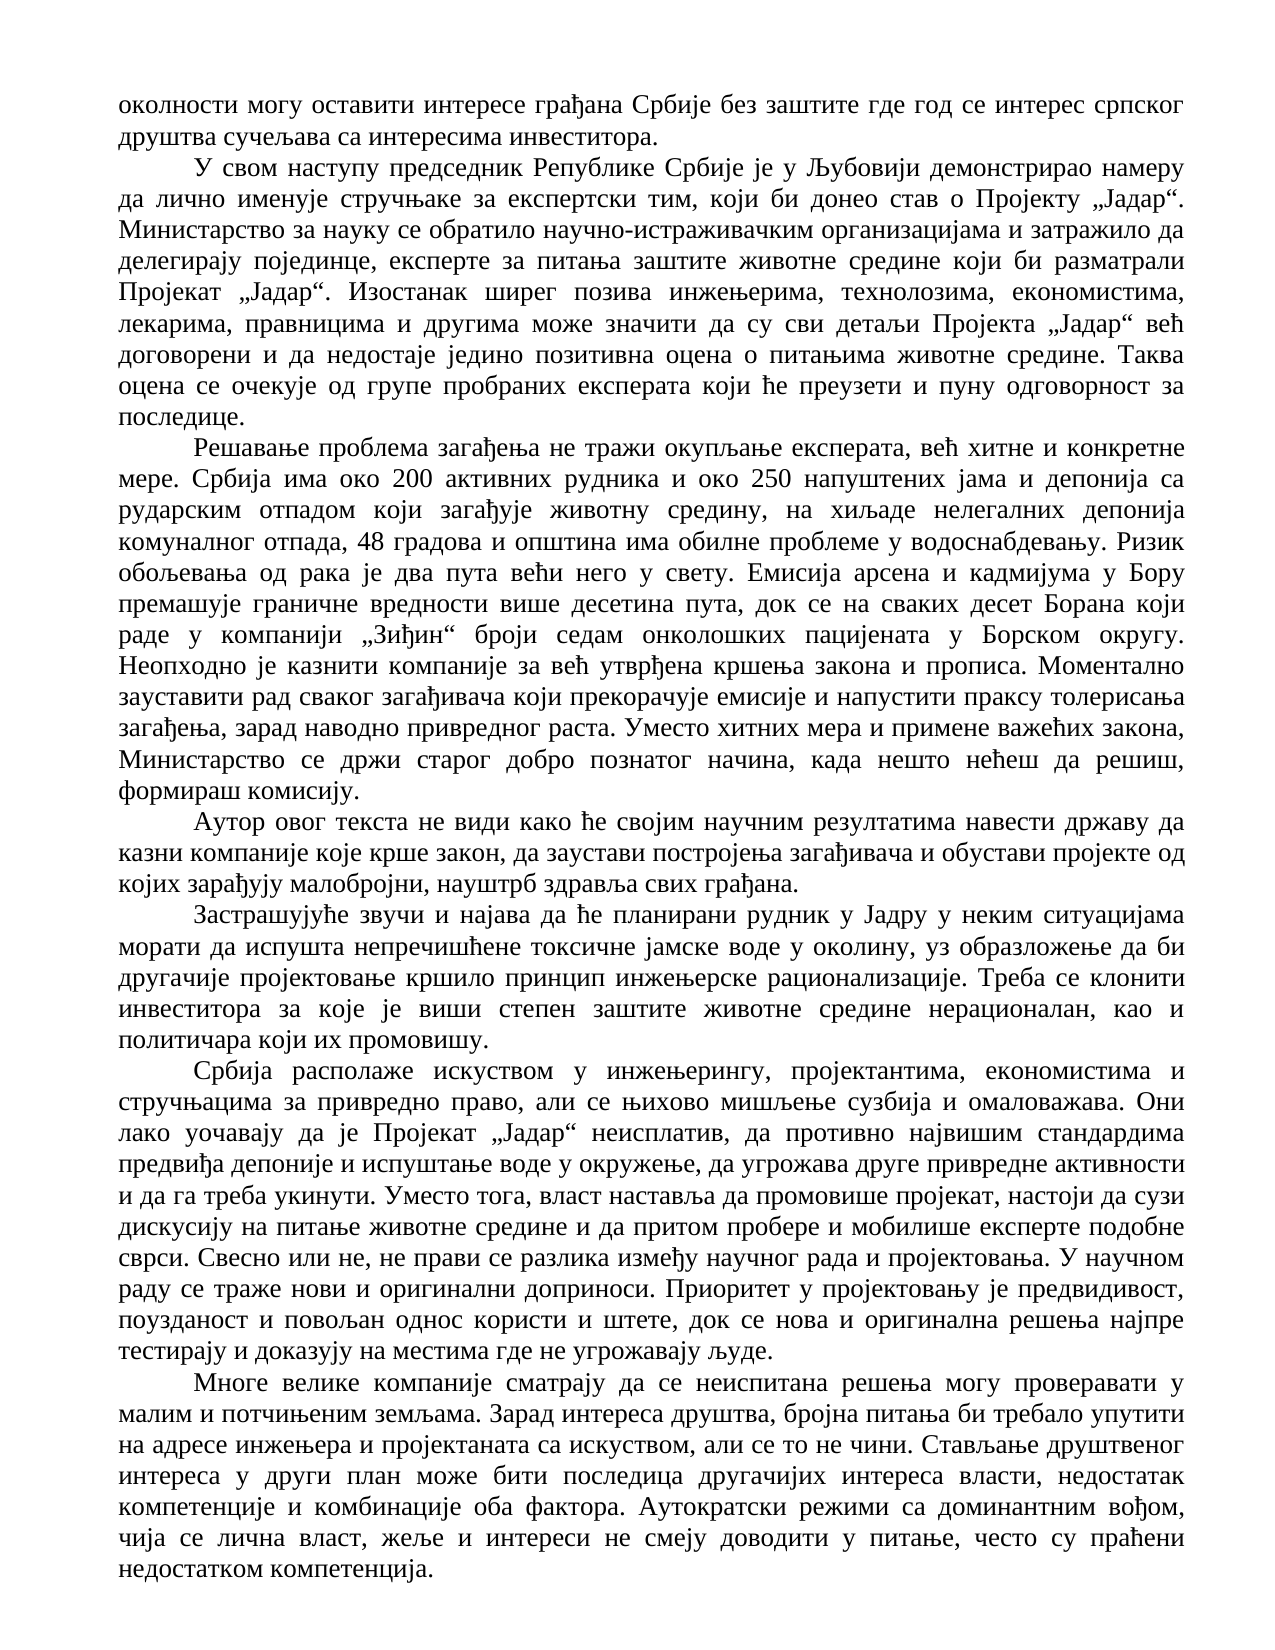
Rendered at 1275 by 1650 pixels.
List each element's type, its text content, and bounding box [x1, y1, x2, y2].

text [118, 89, 1186, 151]
text Решавање проблема загађења не тражи окупљање експерата, већ хитне и конкретне мере. Србија има око 200 активних рудника и око 250 напуштених јама и депонија са рударским отпадом који загађује животну средину, на хиљаде нелегалних депонија комуналног отпада, 48 градова и општина има обилне проблеме у водоснабдевању. Ризик обољевања од рака је два пута већи него у свету. Емисија арсена и кадмијума у Бору премашује граничне вредности више десетина пута, док се на сваких десет Борана који раде у компанији „Зиђин“ броји седам онколошких пацијената у Борском округу. Неопходно је казнити компаније за већ утврђена кршења закона и прописа. Моментално зауставити рад сваког загађивача који прекорачује емисије и напустити праксу толерисања загађења, зарад наводно привредног раста. Уместо хитних мера и примене важећих закона, Министарство се држи старог добро познатог начина, када нешто нећеш да решиш, формираш комисију. [118, 431, 1186, 805]
text Србија располаже искуством у инжењерингу, пројектантима, економистима и стручњацима за привредно право, али се њихово мишљење сузбија и омаловажава. Они лако уочавају да је Пројекат „Јадар“ неисплатив, да противно највишим стандардима предвиђа депоније и испуштање воде у окружење, да угрожава друге привредне активности и да га треба укинути. Уместо тога, власт наставља да промовише пројекат, настоји да сузи дискусију на питање животне средине и да притом пробере и мобилише експерте подобне сврси. Свесно или не, не прави се разлика између научног рада и пројектовања. У научном раду се траже нови и оригинални доприноси. Приоритет у пројектовању је предвидивост, поузданост и повољан однос користи и штете, док се нова и оригинална решења најпре тестирају и доказују на местима где не угрожавају људе. [118, 1054, 1186, 1366]
text Аутор овог текста не види како ће својим научним резултатима навести државу да казни компаније које крше закон, да заустави постројења загађивача и обустави пројекте од којих зарађују малобројни, науштрб здравља свих грађана. [118, 805, 1186, 898]
text У свом наступу председник Републике Србије је у Љубовији демонстрирао намеру да лично именује стручњаке за експертски тим, који би донео став о Пројекту „Јадар“. Министарство за науку се обратило научно-истраживачким организацијама и затражило да делегирају појединце, експерте за питања заштите животне средине који би разматрали Пројекат „Јадар“. Изостанак ширег позива инжењерима, технолозима, економистима, лекарима, правницима и другима може значити да су сви детаљи Пројекта „Јадар“ већ договорени и да недостаје једино позитивна оцена о питањима животне средине. Таква оцена се очекује од групе пробраних експерата који ће преузети и пуну одговорност за последице. [118, 151, 1186, 431]
text Застрашујуће звучи и најава да ће планирани рудник у Јадру у неким ситуацијама морати да испушта непречишћене токсичне јамске воде у околину, уз образложење да би другачије пројектовање кршило принцип инжењерске рационализације. Треба се клонити инвеститора за које је виши степен заштите животне средине нерационалан, као и политичара који их промовишу. [118, 898, 1186, 1054]
text Многе велике компаније сматрају да се неиспитана решења могу проверавати у малим и потчињеним земљама. Зарад интереса друштва, бројна питања би требало упутити на адресе инжењера и пројектаната са искуством, али се то не чини. Стављање друштвеног интереса у други план може бити последица другачијих интереса власти, недостатак компетенције и комбинације оба фактора. Аутократски режими са доминантним вођом, чија се лична власт, жеље и интереси не смеју доводити у питање, често су праћени недостатком компетенција. [118, 1366, 1186, 1584]
